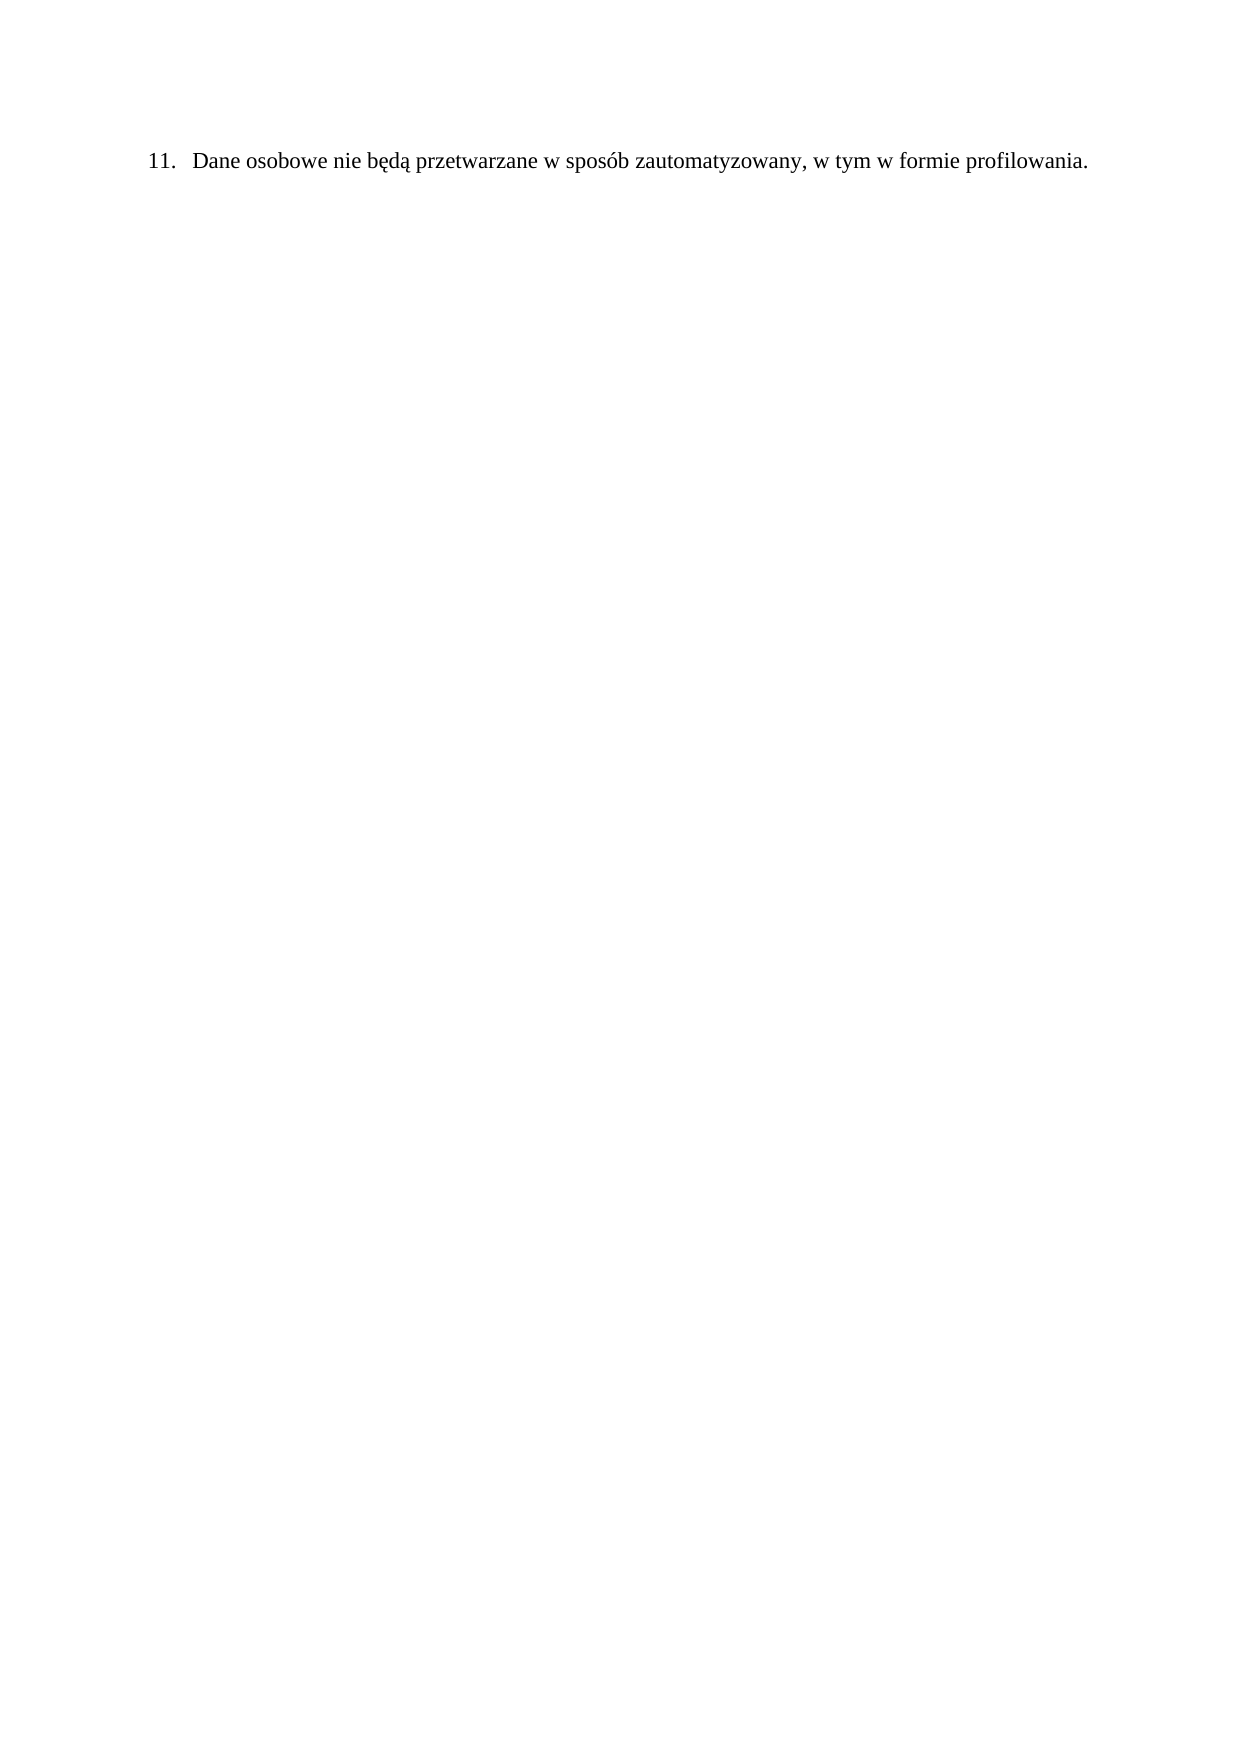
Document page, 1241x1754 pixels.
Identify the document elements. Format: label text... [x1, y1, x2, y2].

text 11. Dane osobowe nie będą przetwarzane w sposób zautomatyzowany, w tym w formie profilowania. [148, 148, 1093, 174]
